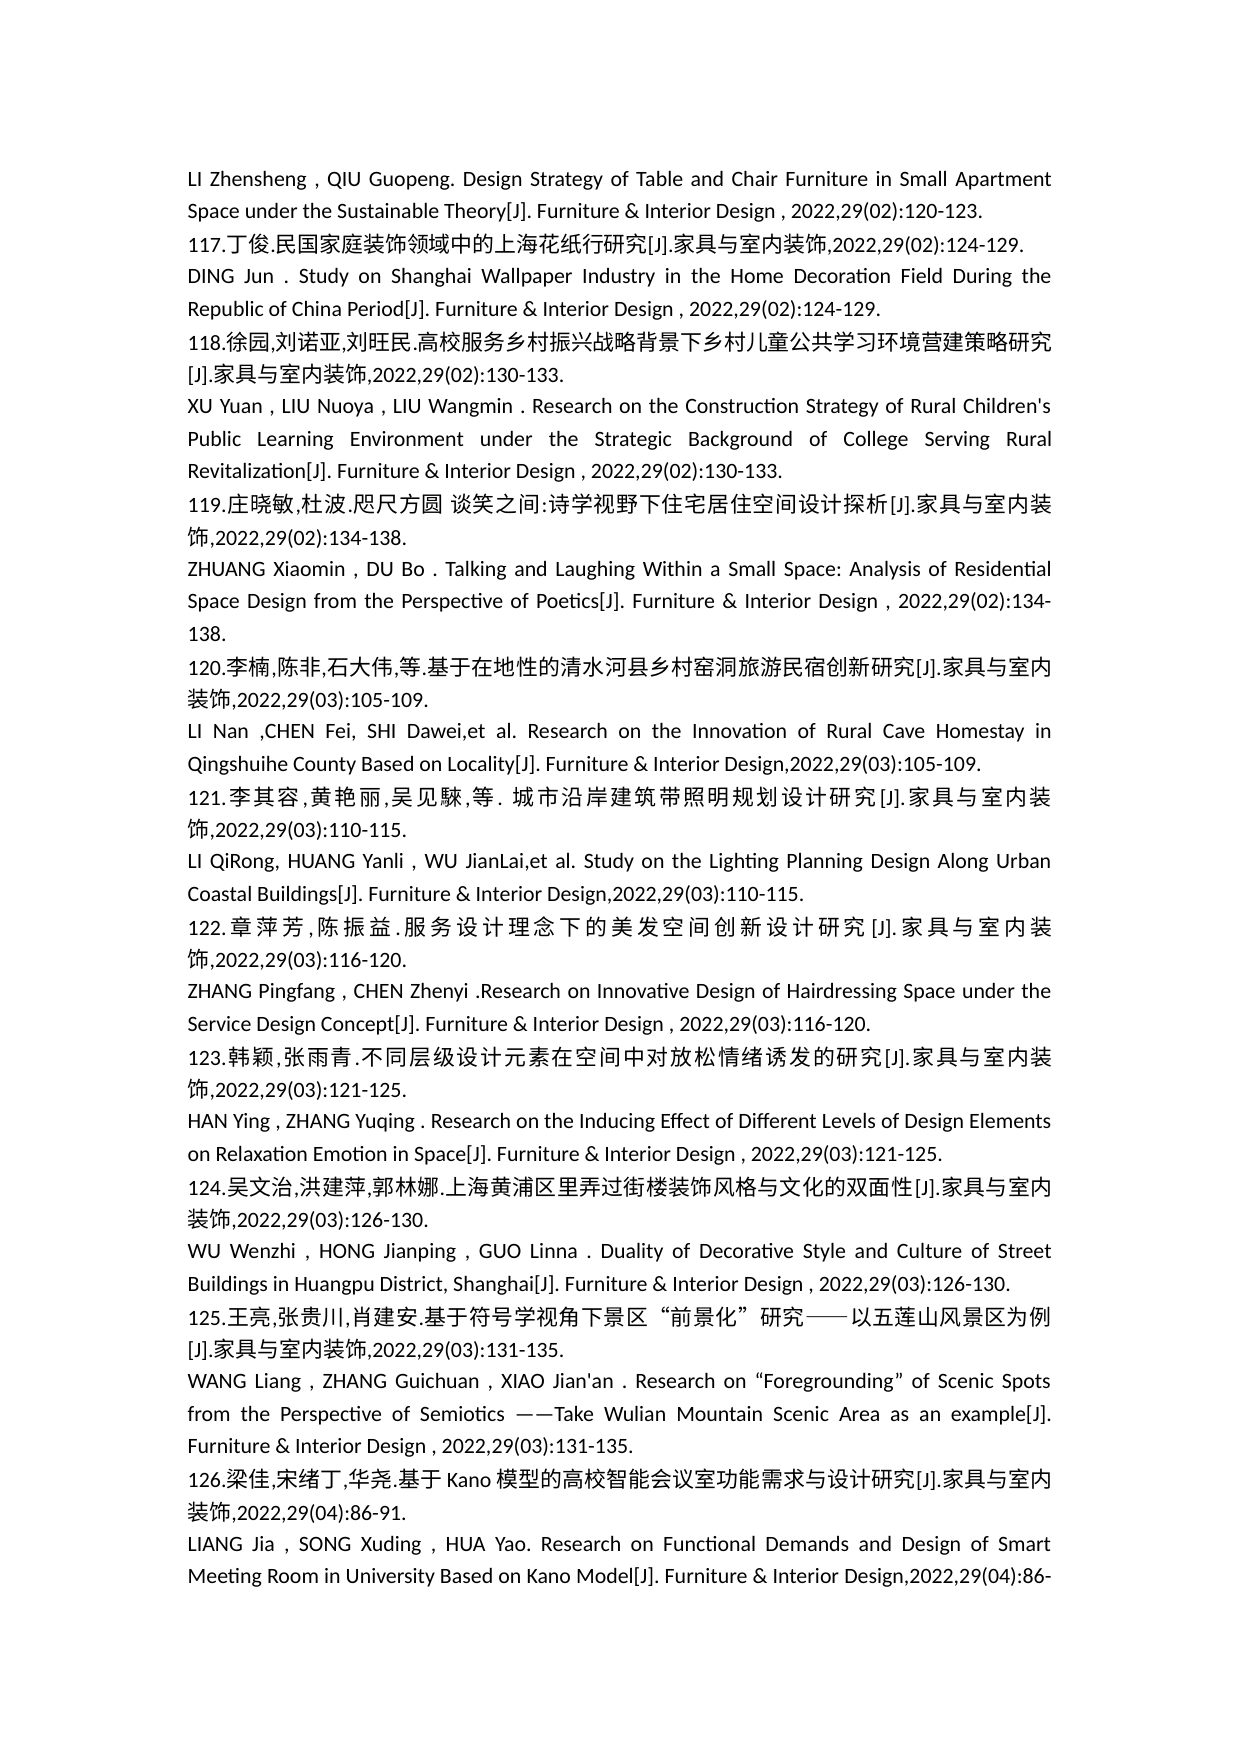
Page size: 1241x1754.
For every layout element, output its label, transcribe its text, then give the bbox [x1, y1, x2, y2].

text 119.庄晓敏,杜波.咫尺方圆 谈笑之间:诗学视野下住宅居住空间设计探析[J].家具与室内装饰,2022,29(02):134-138. [187, 487, 1053, 552]
text HAN Ying , ZHANG Yuqing . Research on the Inducing Effect of Different Levels of Design Elements on Relaxation Emotion in Space[J]. Furniture & Interior Design , 2022,29(03):121-125. [187, 1104, 1053, 1169]
text 125.王亮,张贵川,肖建安.基于符号学视角下景区“前景化”研究——以五莲山风景区为例[J].家具与室内装饰,2022,29(03):131-135. [187, 1299, 1053, 1364]
text WANG Liang , ZHANG Guichuan , XIAO Jian'an . Research on “Foregrounding” of Scenic Spots from the Perspective of Semiotics ——Take Wulian Mountain Scenic Area as an example[J]. Furniture & Interior Design , 2022,29(03):131-135. [187, 1364, 1053, 1462]
text 123.韩颖,张雨青.不同层级设计元素在空间中对放松情绪诱发的研究[J].家具与室内装饰,2022,29(03):121-125. [187, 1039, 1053, 1104]
text LI Zhensheng , QIU Guopeng. Design Strategy of Table and Chair Furniture in Small Apartment Space under the Sustainable Theory[J]. Furniture & Interior Design , 2022,29(02):120-123. [187, 162, 1053, 227]
text LI QiRong, HUANG Yanli , WU JianLai,et al. Study on the Lighting Planning Design Along Urban Coastal Buildings[J]. Furniture & Interior Design,2022,29(03):110-115. [187, 844, 1053, 909]
text WU Wenzhi , HONG Jianping , GUO Linna . Duality of Decorative Style and Culture of Street Buildings in Huangpu District, Shanghai[J]. Furniture & Interior Design , 2022,29(03):126-130. [187, 1234, 1053, 1299]
text 124.吴文治,洪建萍,郭林娜.上海黄浦区里弄过街楼装饰风格与文化的双面性[J].家具与室内装饰,2022,29(03):126-130. [187, 1169, 1053, 1234]
text ZHUANG Xiaomin , DU Bo . Talking and Laughing Within a Small Space: Analysis of Residential Space Design from the Perspective of Poetics[J]. Furniture & Interior Design , 2022,29(02):134-138. [187, 552, 1053, 649]
text ZHANG Pingfang , CHEN Zhenyi .Research on Innovative Design of Hairdressing Space under the Service Design Concept[J]. Furniture & Interior Design , 2022,29(03):116-120. [187, 974, 1053, 1039]
text 120.李楠,陈非,石大伟,等.基于在地性的清水河县乡村窑洞旅游民宿创新研究[J].家具与室内装饰,2022,29(03):105-109. [187, 649, 1053, 714]
text LI Nan ,CHEN Fei, SHI Dawei,et al. Research on the Innovation of Rural Cave Homestay in Qingshuihe County Based on Locality[J]. Furniture & Interior Design,2022,29(03):105-109. [187, 714, 1053, 779]
text 121.李其容,黄艳丽,吴见騋,等. 城市沿岸建筑带照明规划设计研究[J].家具与室内装饰,2022,29(03):110-115. [187, 779, 1053, 844]
text 126.梁佳,宋绪丁,华尧.基于Kano模型的高校智能会议室功能需求与设计研究[J].家具与室内装饰,2022,29(04):86-91. [187, 1462, 1053, 1527]
text 122.章萍芳,陈振益.服务设计理念下的美发空间创新设计研究[J].家具与室内装饰,2022,29(03):116-120. [187, 909, 1053, 974]
text 118.徐园,刘诺亚,刘旺民.高校服务乡村振兴战略背景下乡村儿童公共学习环境营建策略研究[J].家具与室内装饰,2022,29(02):130-133. [187, 324, 1053, 389]
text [187, 1527, 1053, 1592]
text DING Jun . Study on Shanghai Wallpaper Industry in the Home Decoration Field During the Republic of China Period[J]. Furniture & Interior Design , 2022,29(02):124-129. [187, 259, 1053, 324]
text XU Yuan , LIU Nuoya , LIU Wangmin . Research on the Construction Strategy of Rural Children's Public Learning Environment under the Strategic Background of College Serving Rural Revitalization[J]. Furniture & Interior Design , 2022,29(02):130-133. [187, 389, 1053, 487]
text 117.丁俊.民国家庭装饰领域中的上海花纸行研究[J].家具与室内装饰,2022,29(02):124-129. [187, 227, 1053, 259]
